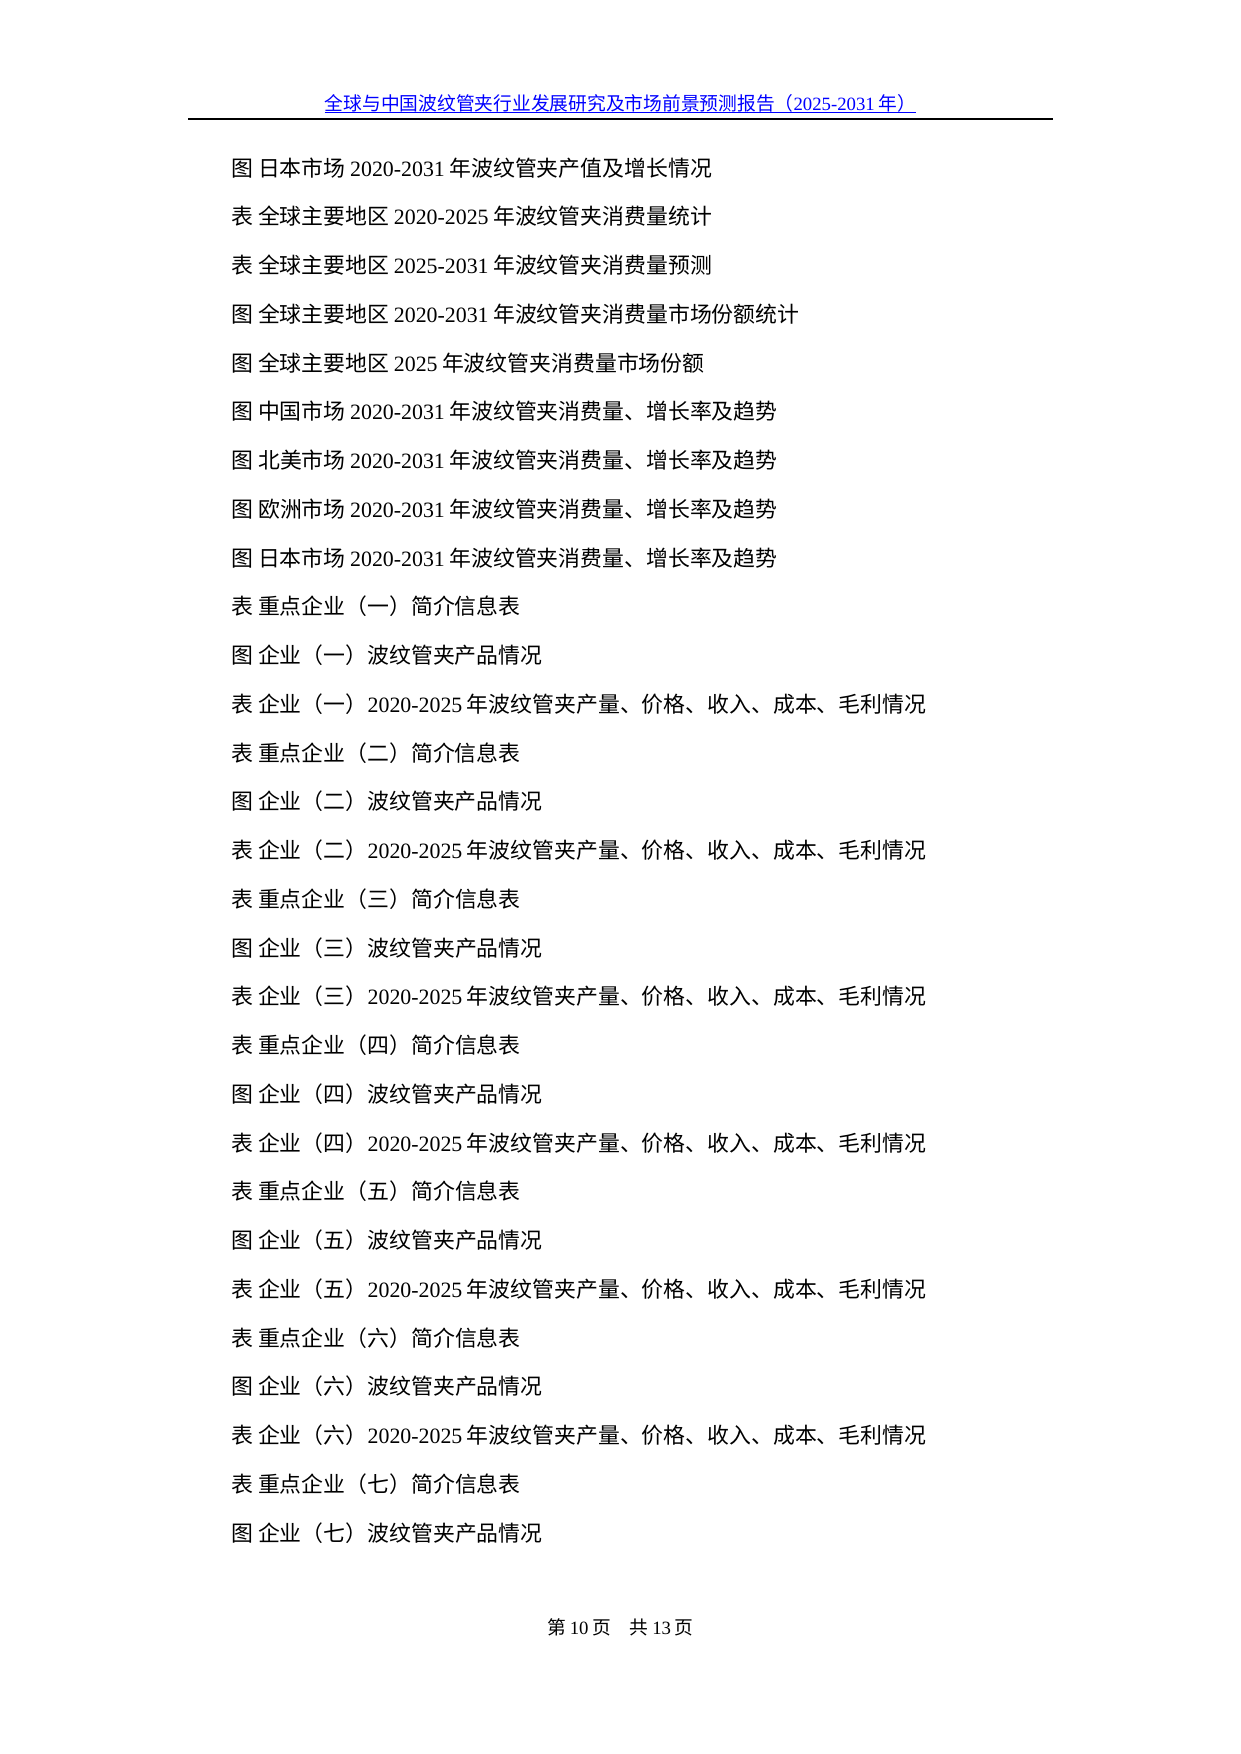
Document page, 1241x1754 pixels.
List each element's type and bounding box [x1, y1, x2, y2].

text [187, 150, 1053, 1548]
